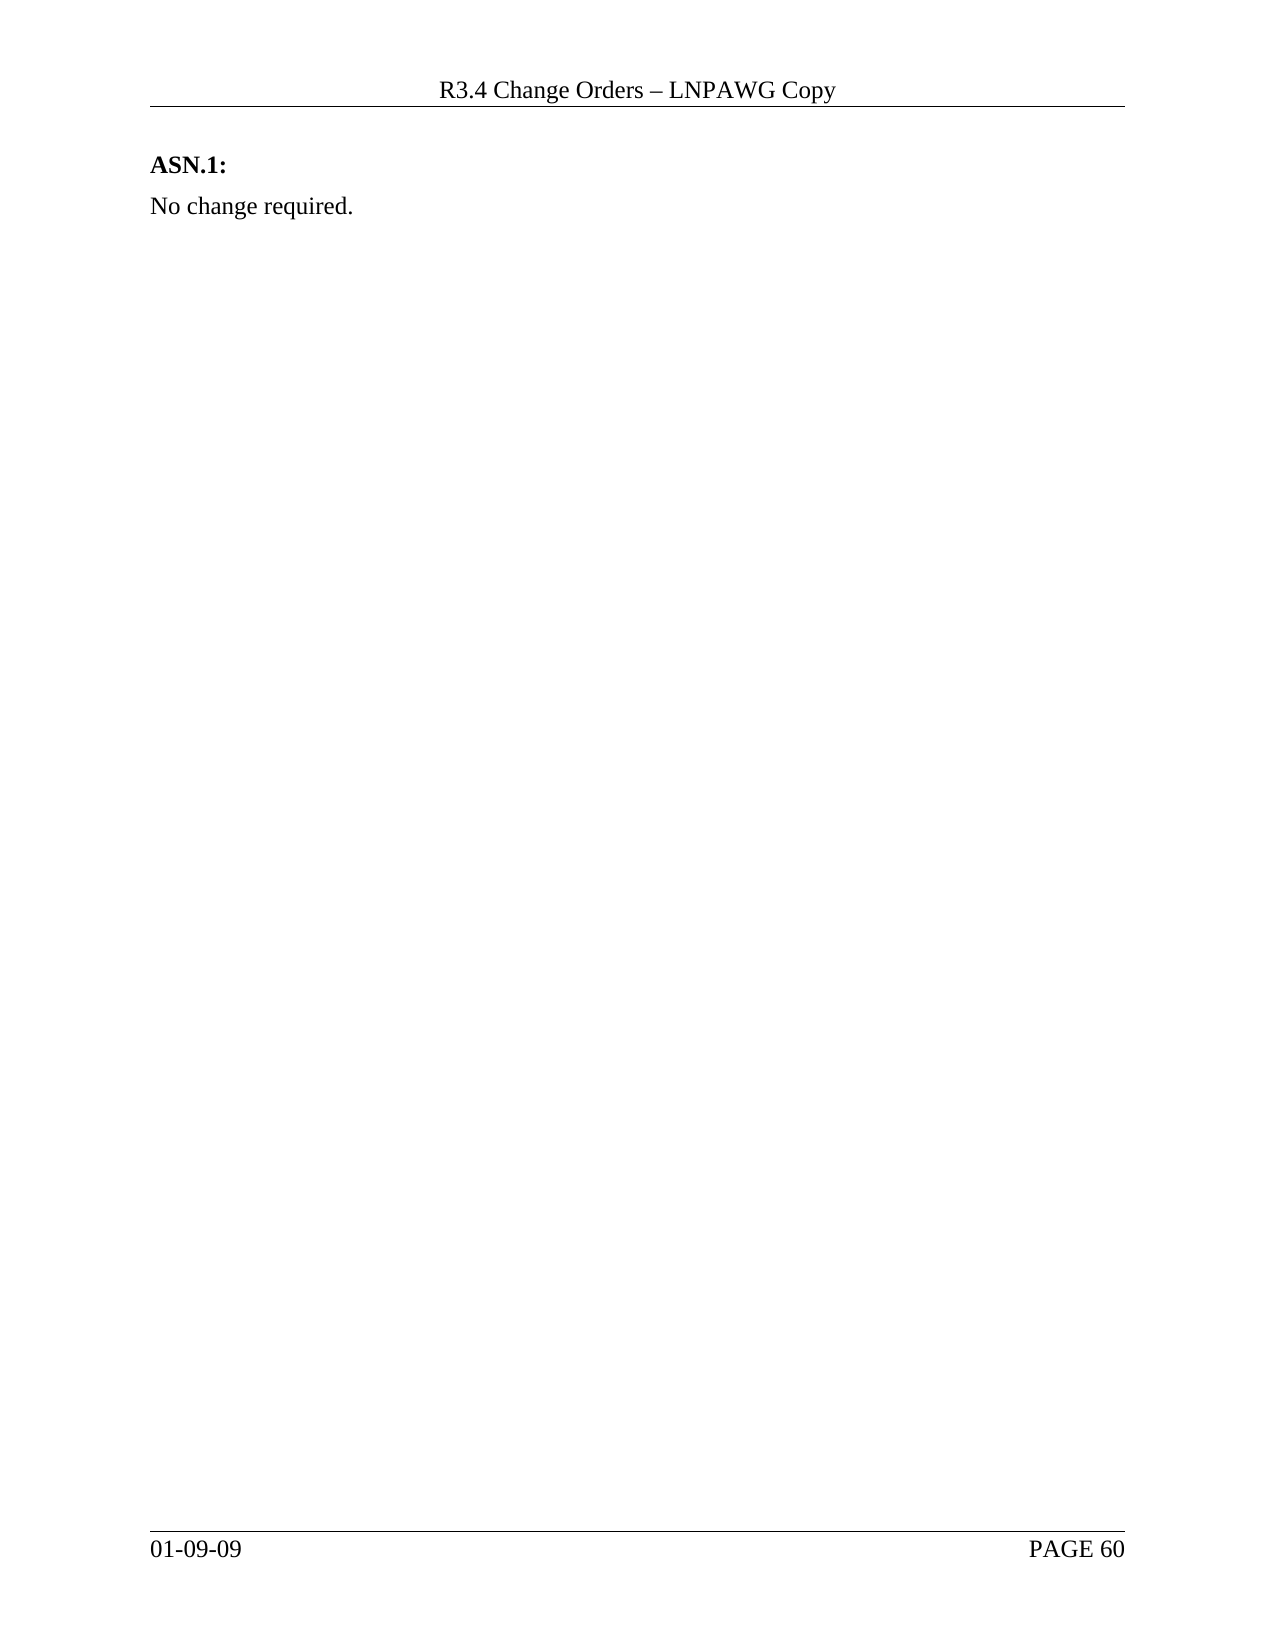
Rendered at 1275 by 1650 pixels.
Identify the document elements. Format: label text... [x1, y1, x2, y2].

text ASN.1: [150, 150, 1125, 179]
text No change required. [150, 191, 1125, 220]
